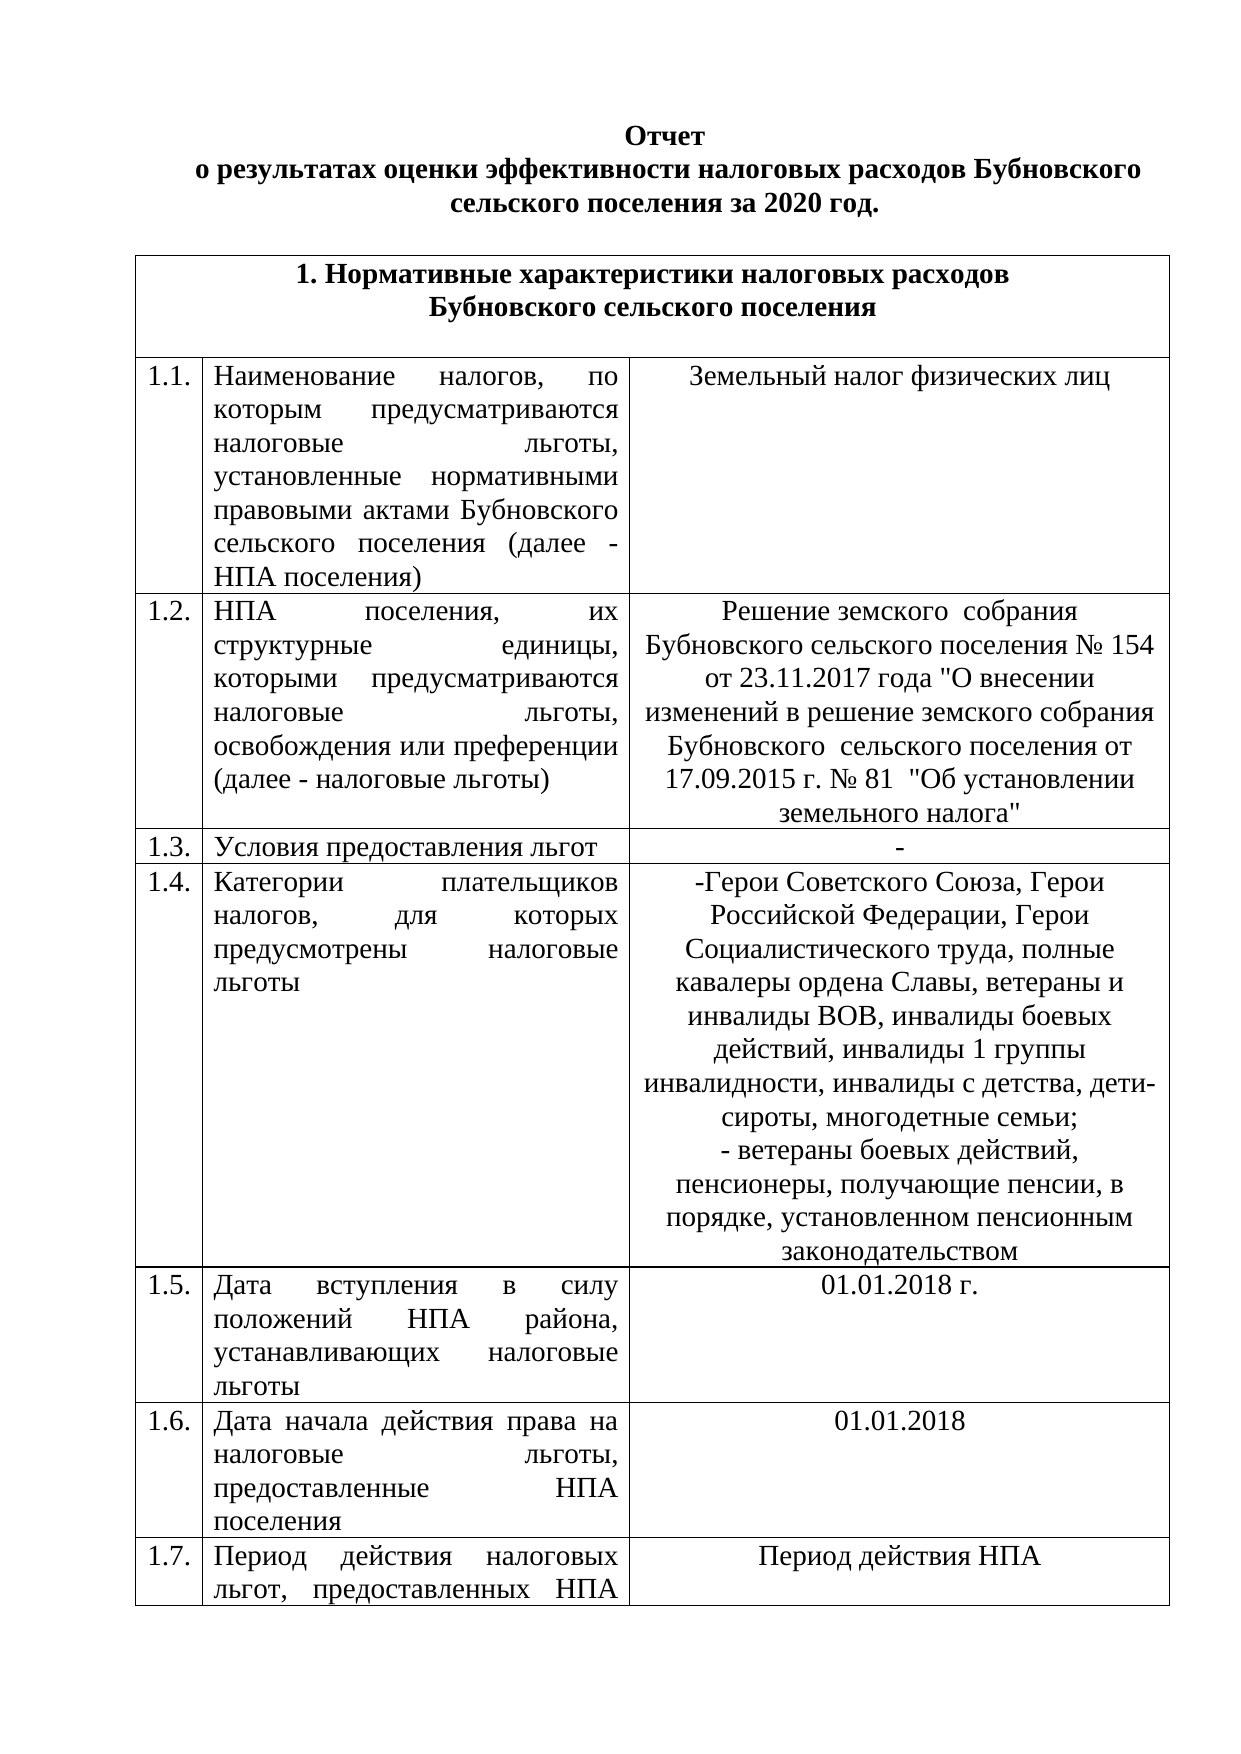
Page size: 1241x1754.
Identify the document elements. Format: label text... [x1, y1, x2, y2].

table_header 1. Нормативные характеристики налоговых расходов Бубновского сельского поселения [136, 256, 1169, 357]
table_cell Земельный налог физических лиц [630, 358, 1169, 592]
table_cell Условия предоставления льгот [203, 829, 629, 863]
table_cell 1.7. [136, 1538, 202, 1605]
table_cell 1.6. [136, 1403, 202, 1537]
table_cell 01.01.2018 г. [630, 1268, 1169, 1402]
table_cell Дата вступления в силу положений НПА района, устанавливающих налоговые льготы [203, 1268, 629, 1402]
table_cell 1.3. [136, 829, 202, 863]
table_cell Период действия НПА [630, 1538, 1169, 1605]
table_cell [203, 1538, 629, 1605]
text Отчет [177, 118, 1152, 152]
text о результатах оценки эффективности налоговых расходов Бубновского сельского поселения за 2020 год. [177, 152, 1152, 219]
table_cell 1.1. [136, 358, 202, 592]
table_cell 1.4. [136, 864, 202, 1266]
table_cell Категории плательщиков налогов, для которых предусмотрены налоговые льготы [203, 864, 629, 1266]
table_cell 01.01.2018 [630, 1403, 1169, 1537]
table_cell Решение земского собрания Бубновского сельского поселения № 154 от 23.11.2017 года "О внесении изменений в решение земского собрания Бубновского сельского поселения от 17.09.2015 г. № 81 "Об установлении земельного налога" [630, 594, 1169, 828]
table_cell НПА поселения, их структурные единицы, которыми предусматриваются налоговые льготы, освобождения или преференции (далее - налоговые льготы) [203, 594, 629, 828]
table_cell 1.5. [136, 1268, 202, 1402]
table_cell Наименование налогов, по которым предусматриваются налоговые льготы, установленные нормативными правовыми актами Бубновского сельского поселения (далее - НПА поселения) [203, 358, 629, 592]
table_cell - [630, 829, 1169, 863]
table_cell 1.2. [136, 594, 202, 828]
table_cell -Герои Советского Союза, Герои Российской Федерации, Герои Социалистического труда, полные кавалеры ордена Славы, ветераны и инвалиды ВОВ, инвалиды боевых действий, инвалиды 1 группы инвалидности, инвалиды с детства, дети-сироты, многодетные семьи; - ветераны боевых действий, пенсионеры, получающие пенсии, в порядке, установленном пенсионным законодательством [630, 864, 1169, 1266]
table_cell Дата начала действия права на налоговые льготы, предоставленные НПА поселения [203, 1403, 629, 1537]
